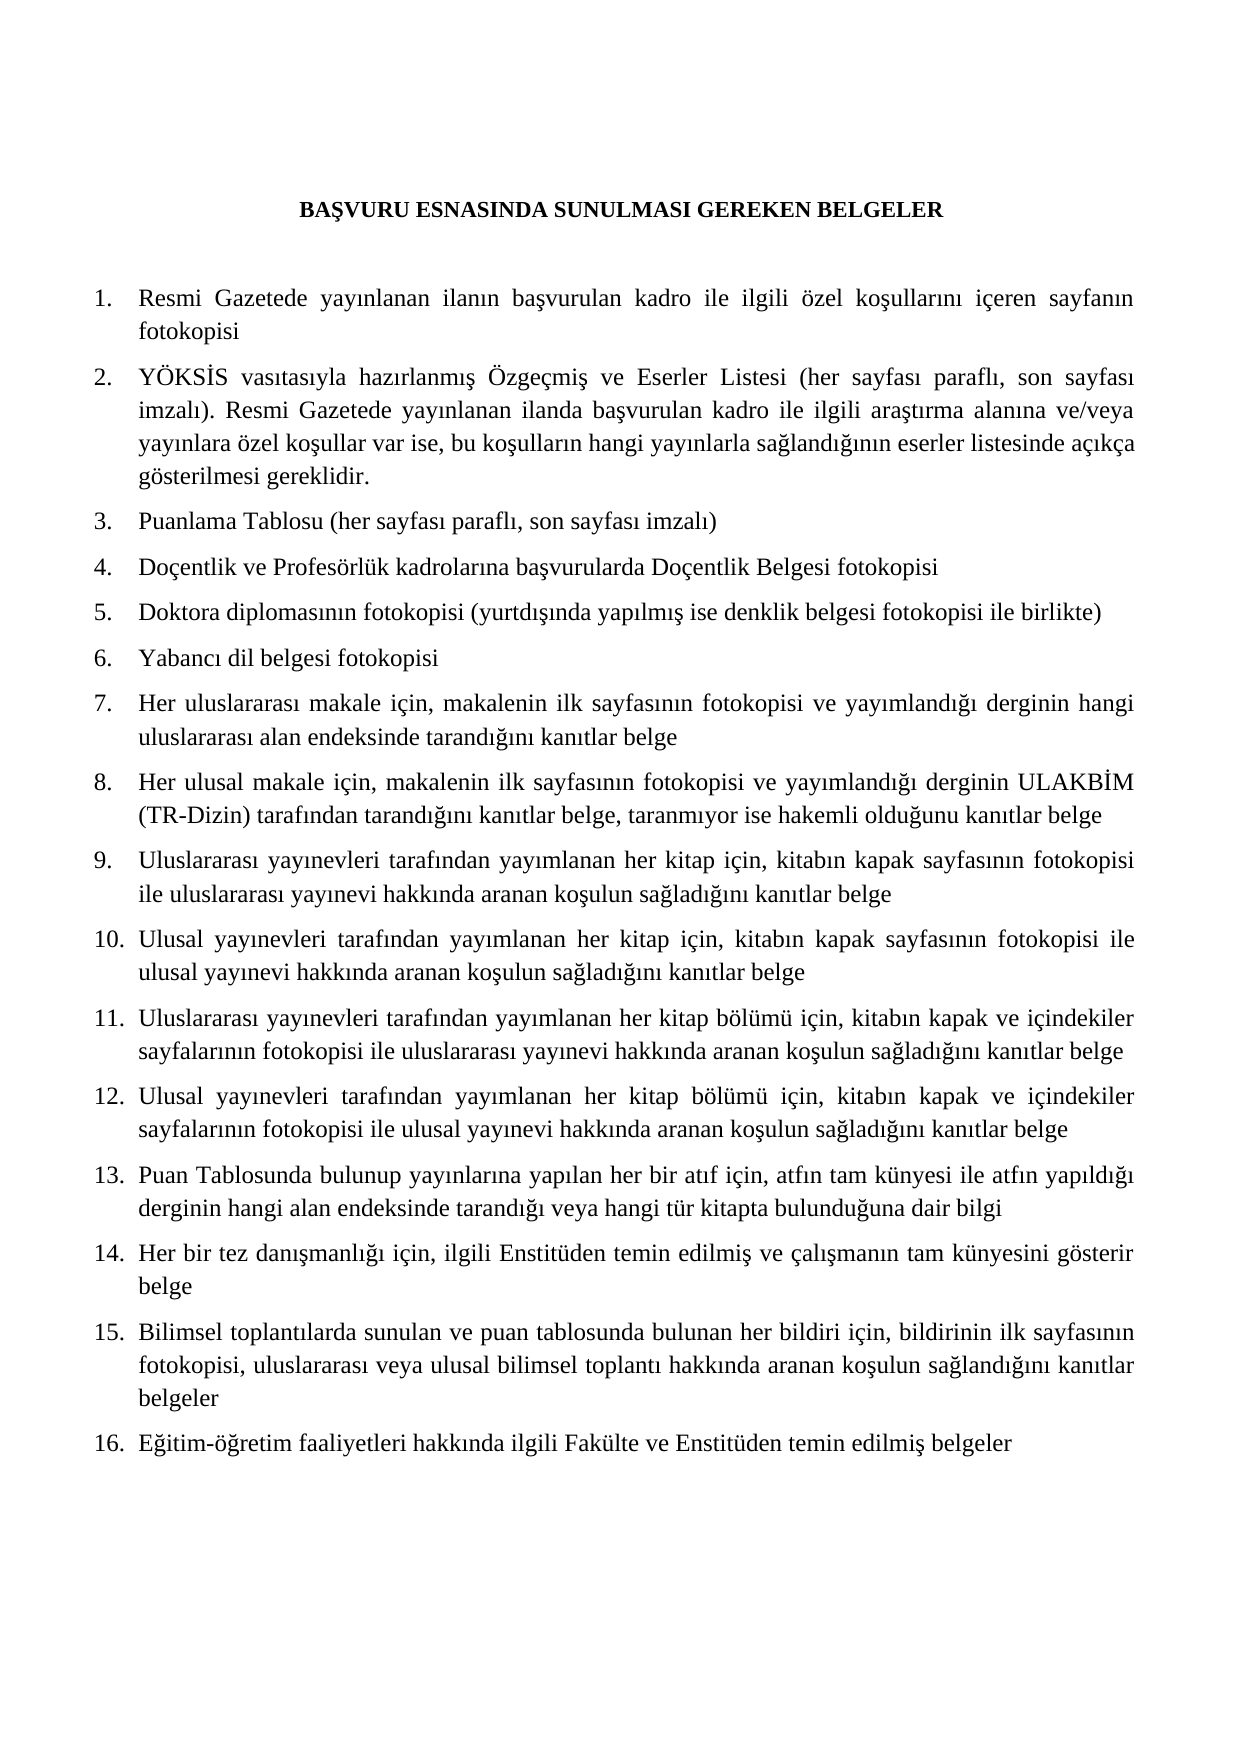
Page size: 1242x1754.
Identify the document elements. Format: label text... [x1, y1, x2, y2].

text 9. Uluslararası yayınevleri tarafından yayımlanan her kitap için, kitabın kapak sayfasının fotokopisi ile uluslararası yayınevi hakkında aranan koşulun sağladığını kanıtlar belge [94, 846, 1135, 907]
text 1. Resmi Gazetede yayınlanan ilanın başvurulan kadro ile ilgili özel koşullarını içeren sayfanın fotokopisi [94, 283, 1135, 345]
text 15. Bilimsel toplantılarda sunulan ve puan tablosunda bulunan her bildiri için, bildirinin ilk sayfasının fotokopisi, uluslararası veya ulusal bilimsel toplantı hakkında aranan koşulun sağlandığını kanıtlar belgeler [94, 1317, 1135, 1412]
text 8. Her ulusal makale için, makalenin ilk sayfasının fotokopisi ve yayımlandığı derginin ULAKBİM (TR-Dizin) tarafından tarandığını kanıtlar belge, taranmıyor ise hakemli olduğunu kanıtlar belge [94, 767, 1135, 829]
text 10. Ulusal yayınevleri tarafından yayımlanan her kitap için, kitabın kapak sayfasının fotokopisi ile ulusal yayınevi hakkında aranan koşulun sağladığını kanıtlar belge [94, 924, 1135, 986]
text 6. Yabancı dil belgesi fotokopisi [94, 643, 1135, 672]
text 3. Puanlama Tablosu (her sayfası paraflı, son sayfası imzalı) [94, 506, 1135, 535]
text 7. Her uluslararası makale için, makalenin ilk sayfasının fotokopisi ve yayımlandığı derginin hangi uluslararası alan endeksinde tarandığını kanıtlar belge [94, 688, 1135, 750]
text 5. Doktora diplomasının fotokopisi (yurtdışında yapılmış ise denklik belgesi fotokopisi ile birlikte) [94, 597, 1135, 626]
text 14. Her bir tez danışmanlığı için, ilgili Enstitüden temin edilmiş ve çalışmanın tam künyesini gösterir belge [94, 1238, 1135, 1300]
text 11. Uluslararası yayınevleri tarafından yayımlanan her kitap bölümü için, kitabın kapak ve içindekiler sayfalarının fotokopisi ile uluslararası yayınevi hakkında aranan koşulun sağladığını kanıtlar belge [94, 1003, 1135, 1064]
text 13. Puan Tablosunda bulunup yayınlarına yapılan her bir atıf için, atfın tam künyesi ile atfın yapıldığı derginin hangi alan endeksinde tarandığı veya hangi tür kitapta bulunduğuna dair bilgi [94, 1160, 1135, 1222]
text BAŞVURU ESNASINDA SUNULMASI GEREKEN BELGELER [105, 197, 1137, 223]
text 4. Doçentlik ve Profesörlük kadrolarına başvurularda Doçentlik Belgesi fotokopisi [94, 552, 1135, 581]
text 2. YÖKSİS vasıtasıyla hazırlanmış Özgeçmiş ve Eserler Listesi (her sayfası paraflı, son sayfası imzalı). Resmi Gazetede yayınlanan ilanda başvurulan kadro ile ilgili araştırma alanına ve/veya yayınlara özel koşullar var ise, bu koşulların hangi yayınlarla sağlandığının eserler listesinde açıkça gösterilmesi gereklidir. [94, 362, 1135, 490]
text 12. Ulusal yayınevleri tarafından yayımlanan her kitap bölümü için, kitabın kapak ve içindekiler sayfalarının fotokopisi ile ulusal yayınevi hakkında aranan koşulun sağladığını kanıtlar belge [94, 1081, 1135, 1143]
text 16. Eğitim-öğretim faaliyetleri hakkında ilgili Fakülte ve Enstitüden temin edilmiş belgeler [94, 1428, 1135, 1457]
